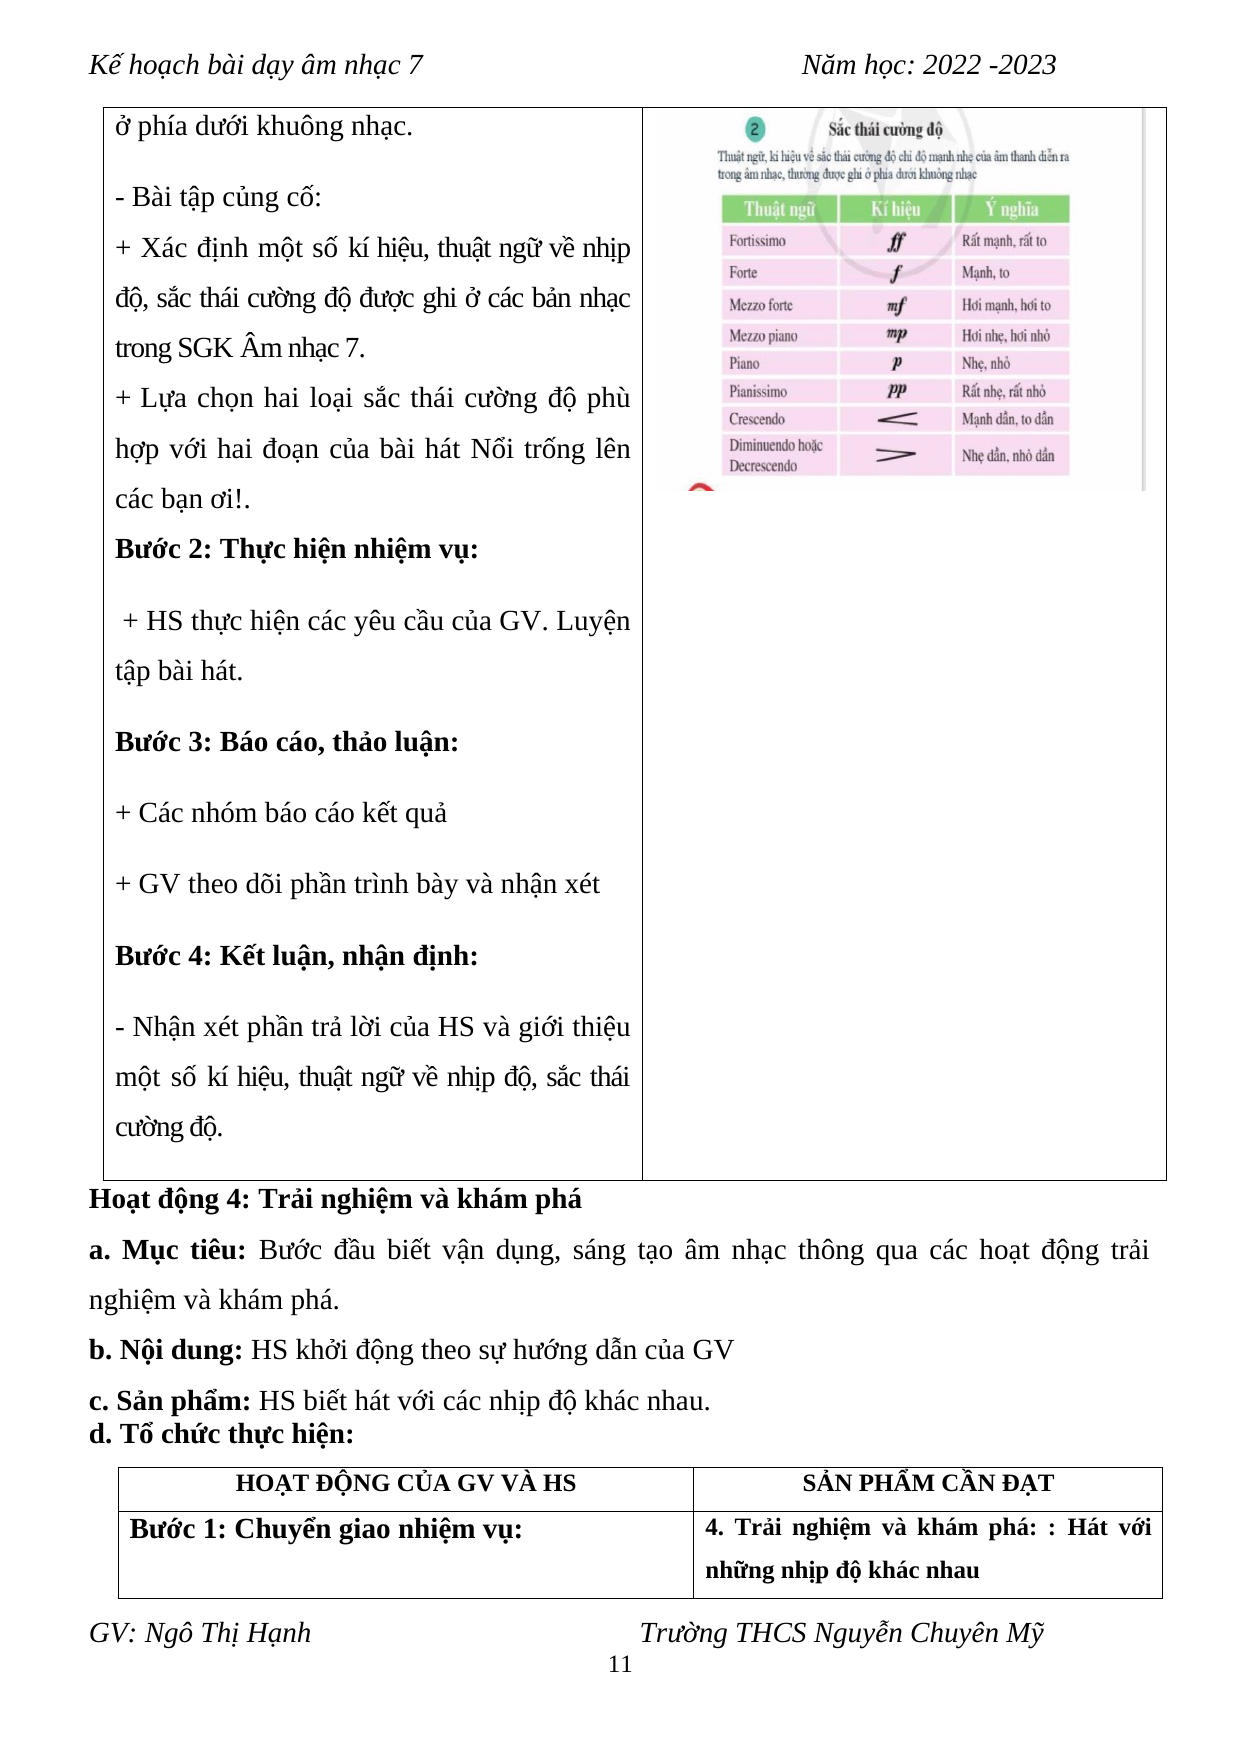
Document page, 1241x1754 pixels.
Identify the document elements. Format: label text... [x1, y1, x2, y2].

text a. Mục tiêu: Bước đầu biết vận dụng, sáng tạo âm nhạc thông qua các hoạt động trải nghiệm và khám phá. [89, 1232, 1152, 1316]
table_header HOẠT ĐỘNG CỦA GV VÀ HS [119, 1468, 693, 1511]
picture [653, 108, 1146, 491]
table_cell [694, 1512, 1162, 1598]
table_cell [643, 108, 1166, 1180]
text b. Nội dung: HS khởi động theo sự hướng dẫn của GV [89, 1332, 1152, 1366]
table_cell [104, 108, 642, 1180]
text Hoạt động 4: Trải nghiệm và khám phá [89, 1181, 1152, 1215]
text d. Tổ chức thực hiện: [89, 1416, 1152, 1450]
table_header SẢN PHẨM CẦN ĐẠT [694, 1468, 1162, 1511]
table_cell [119, 1512, 693, 1598]
text c. Sản phẩm: HS biết hát với các nhịp độ khác nhau. [89, 1383, 1152, 1416]
